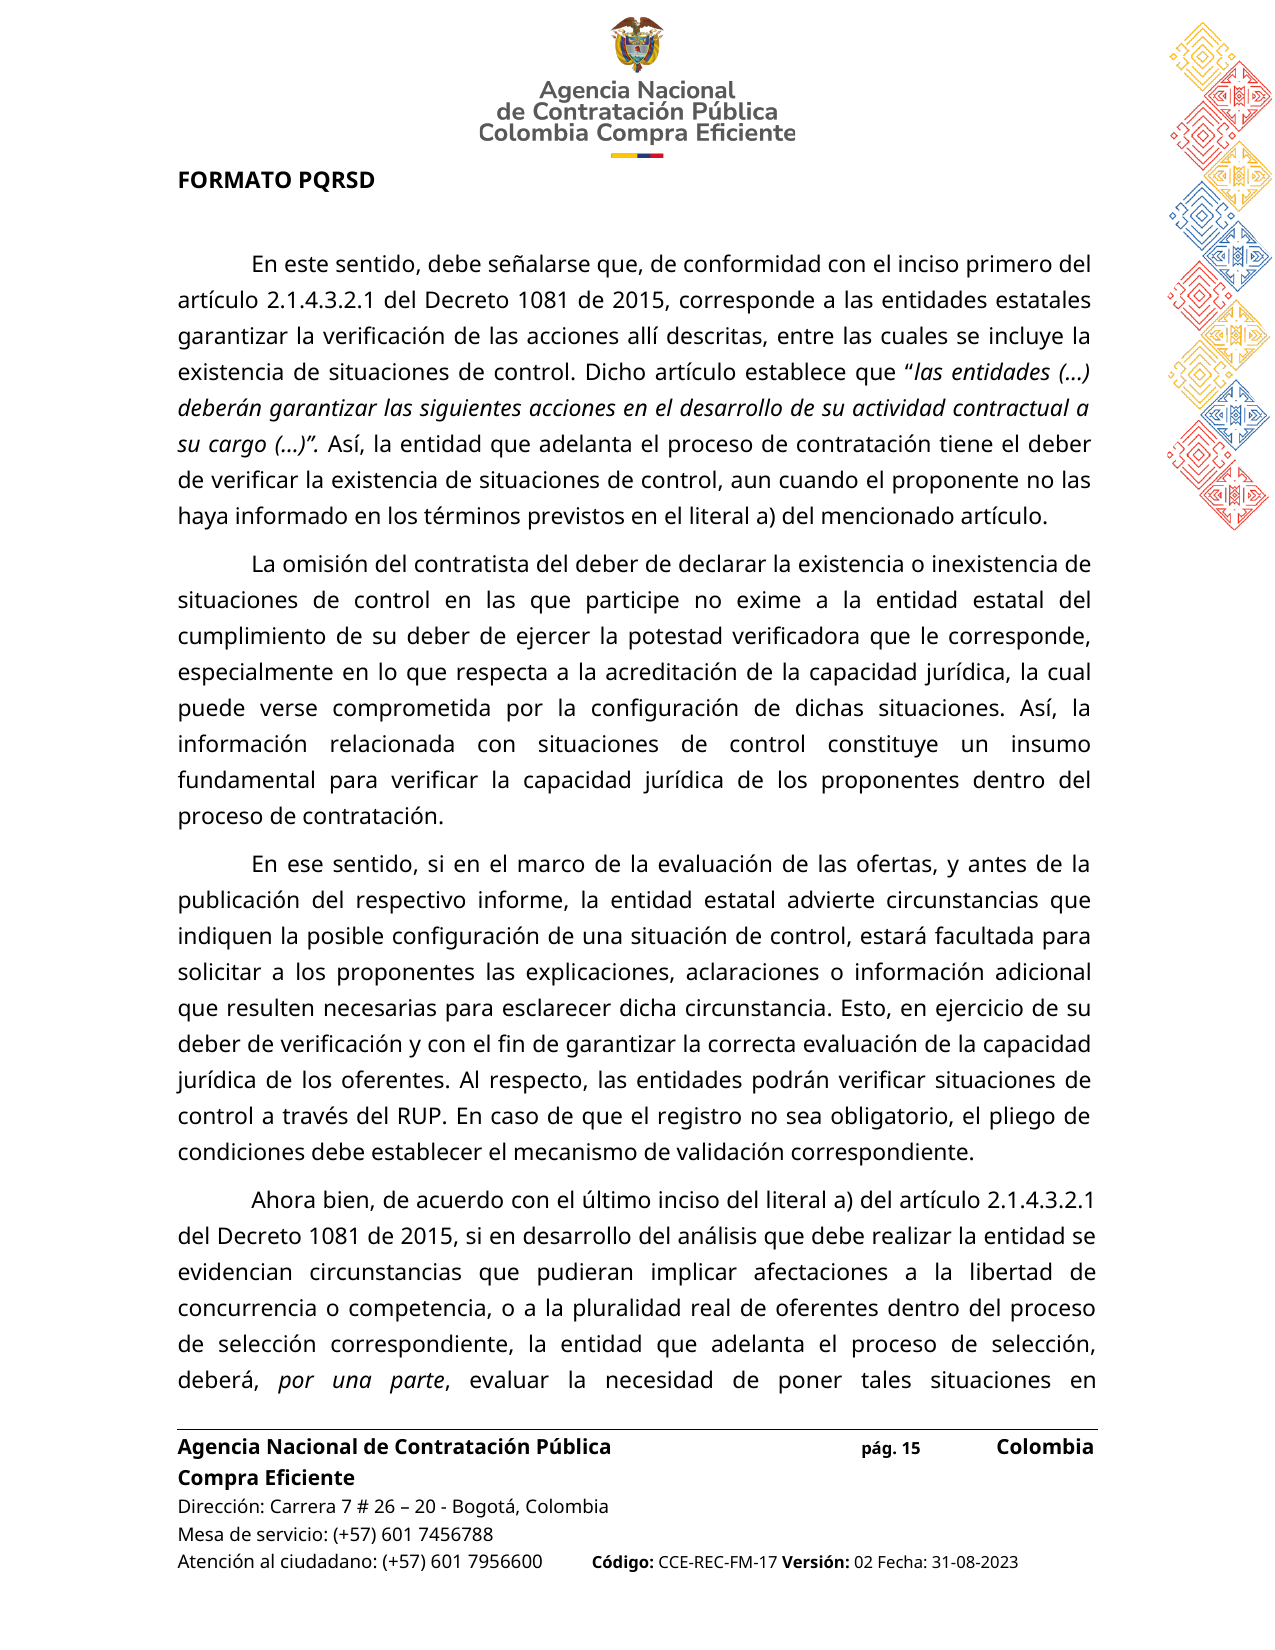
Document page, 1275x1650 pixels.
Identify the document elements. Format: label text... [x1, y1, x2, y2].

picture [479, 17, 796, 158]
text La omisión del contratista del deber de declarar la existencia o inexistencia de situaciones de control en las que participe no exime a la entidad estatal del cumplimiento de su deber de ejercer la potestad verificadora que le corresponde, especialmente en lo que respecta a la acreditación de la capacidad jurídica, la cual puede verse comprometida por la configuración de dichas situaciones. Así, la información relacionada con situaciones de control constituye un insumo fundamental para verificar la capacidad jurídica de los proponentes dentro del proceso de contratación. [177, 548, 1092, 831]
text En ese sentido, si en el marco de la evaluación de las ofertas, y antes de la publicación del respectivo informe, la entidad estatal advierte circunstancias que indiquen la posible configuración de una situación de control, estará facultada para solicitar a los proponentes las explicaciones, aclaraciones o información adicional que resulten necesarias para esclarecer dicha circunstancia. Esto, en ejercicio de su deber de verificación y con el fin de garantizar la correcta evaluación de la capacidad jurídica de los oferentes. Al respecto, las entidades podrán verificar situaciones de control a través del RUP. En caso de que el registro no sea obligatorio, el pliego de condiciones debe establecer el mecanismo de validación correspondiente. [177, 848, 1092, 1167]
text En este sentido, debe señalarse que, de conformidad con el inciso primero del artículo 2.1.4.3.2.1 del Decreto 1081 de 2015, corresponde a las entidades estatales garantizar la verificación de las acciones allí descritas, entre las cuales se incluye la existencia de situaciones de control. Dicho artículo establece que “las entidades (...) deberán garantizar las siguientes acciones en el desarrollo de su actividad contractual a su cargo (…)”. Así, la entidad que adelanta el proceso de contratación tiene el deber de verificar la existencia de situaciones de control, aun cuando el proponente no las haya informado en los términos previstos en el literal a) del mencionado artículo. [177, 248, 1092, 531]
picture [1165, 22, 1272, 528]
